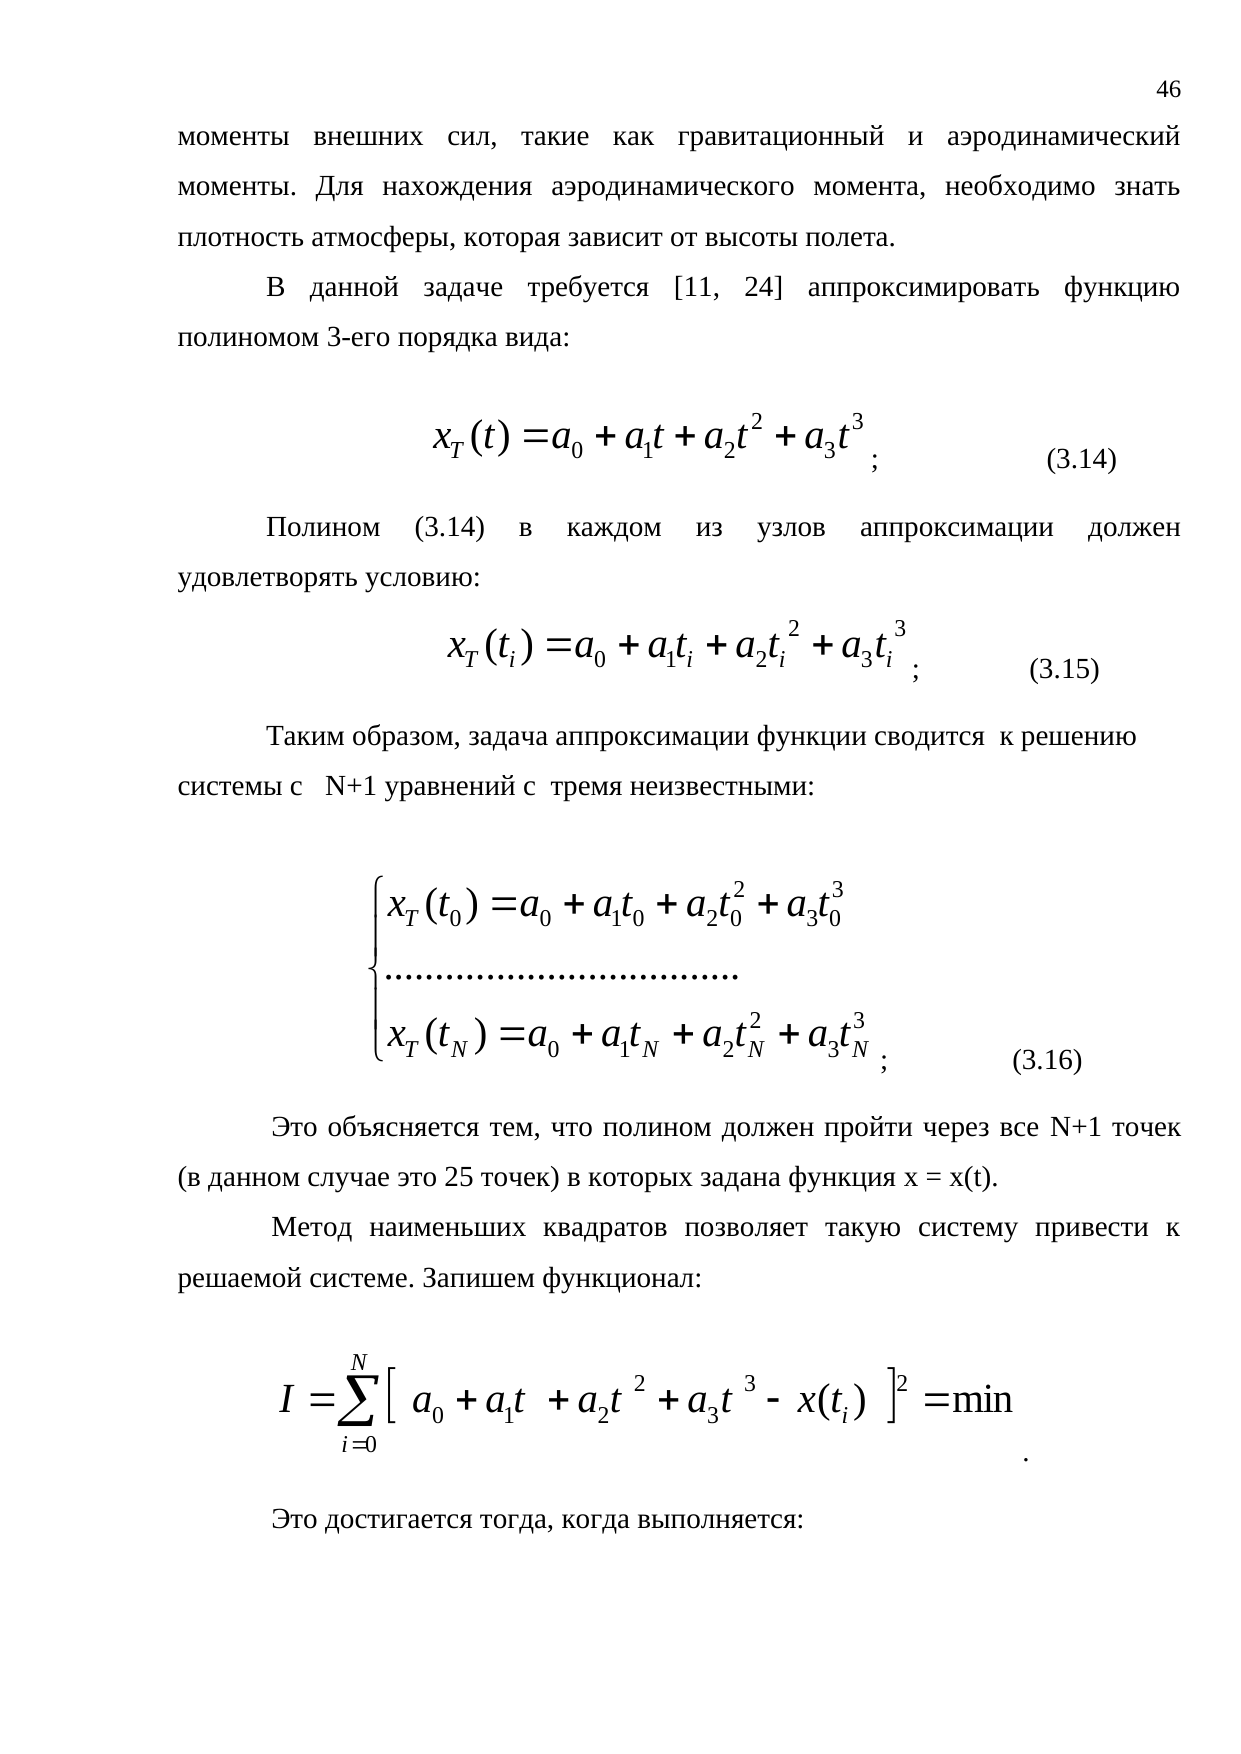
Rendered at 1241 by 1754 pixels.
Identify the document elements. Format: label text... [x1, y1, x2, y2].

text ; (3.16) [177, 869, 1181, 1075]
text В данной задаче требуется [11, 24] аппроксимировать функцию полиномом 3-его порядка вида: [177, 269, 1181, 353]
text Полином (3.14) в каждом из узлов аппроксимации должен удовлетворять условию: [177, 509, 1181, 593]
text ; (3.14) [177, 403, 1181, 475]
text Это достигается тогда, когда выполняется: [177, 1501, 1181, 1534]
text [177, 118, 1181, 252]
text ; (3.15) [177, 609, 1181, 684]
text Это объясняется тем, что полином должен пройти через все N+1 точек (в данном случае это 25 точек) в которых задана функция x = x(t). [177, 1109, 1181, 1193]
text Метод наименьших квадратов позволяет такую систему привести к решаемой системе. Запишем функционал: [177, 1209, 1181, 1293]
text . [177, 1344, 1181, 1467]
text Таким образом, задача аппроксимации функции сводится к решению системы с N+1 уравнений с тремя неизвестными: [177, 718, 1181, 802]
